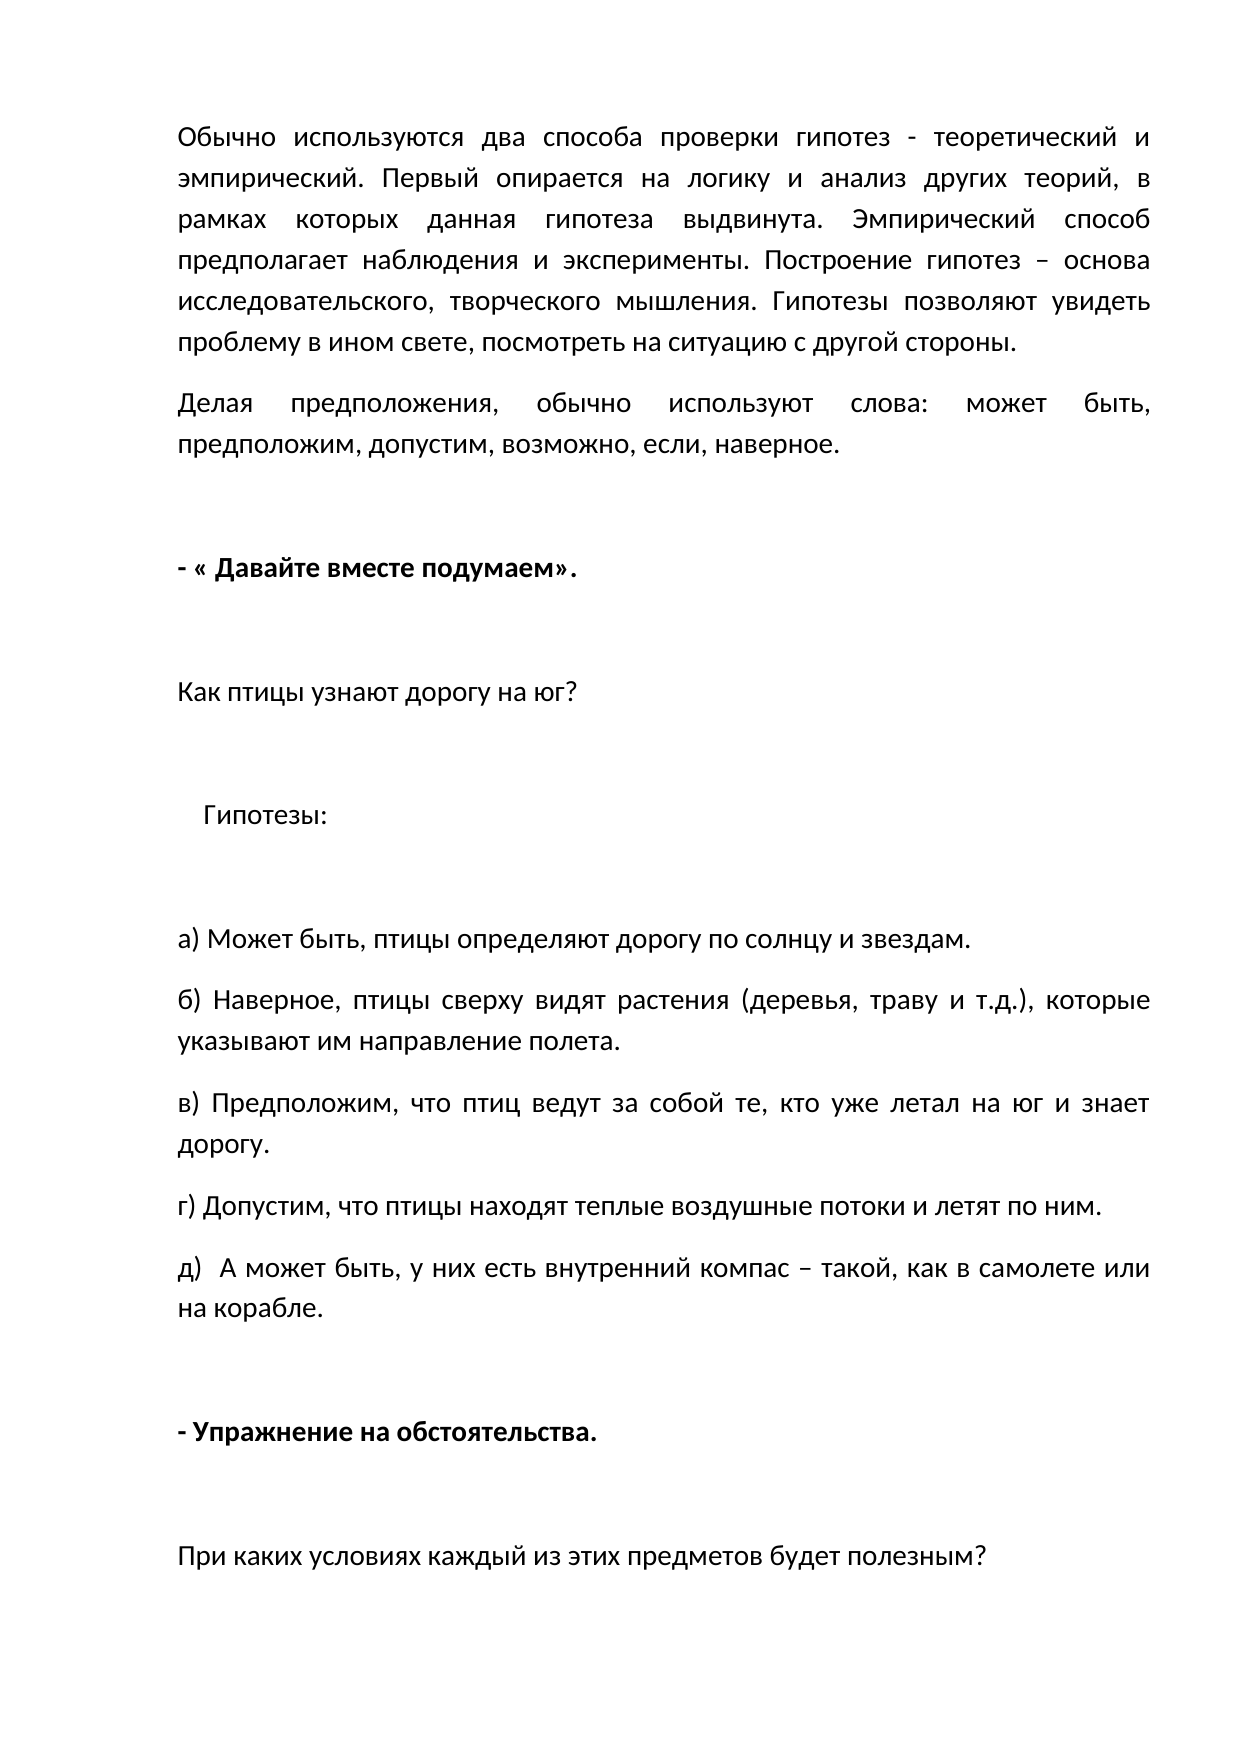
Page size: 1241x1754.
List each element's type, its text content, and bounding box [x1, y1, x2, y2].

text а) Может быть, птицы определяют дорогу по солнцу и звездам. [177, 920, 1152, 955]
text Обычно используются два способа проверки гипотез - теоретический и эмпирический. Первый опирается на логику и анализ других теорий, в рамках которых данная гипотеза выдвинута. Эмпирический способ предполагает наблюдения и эксперименты. Построение гипотез – основа исследовательского, творческого мышления. Гипотезы позволяют увидеть проблему в ином свете, посмотреть на ситуацию с другой стороны. [177, 118, 1152, 358]
text Гипотезы: [177, 796, 1152, 832]
text Делая предположения, обычно используют слова: может быть, предположим, допустим, возможно, если, наверное. [177, 384, 1152, 461]
text Как птицы узнают дорогу на юг? [177, 673, 1152, 708]
text При каких условиях каждый из этих предметов будет полезным? [177, 1537, 1152, 1572]
text г) Допустим, что птицы находят теплые воздушные потоки и летят по ним. [177, 1187, 1152, 1222]
text б) Наверное, птицы сверху видят растения (деревья, траву и т.д.), которые указывают им направление полета. [177, 981, 1152, 1058]
text - « Давайте вместе подумаем». [177, 549, 1152, 585]
text в) Предположим, что птиц ведут за собой те, кто уже летал на юг и знает дорогу. [177, 1084, 1152, 1161]
text д) А может быть, у них есть внутренний компас – такой, как в самолете или на корабле. [177, 1249, 1152, 1325]
text - Упражнение на обстоятельства. [177, 1413, 1152, 1449]
